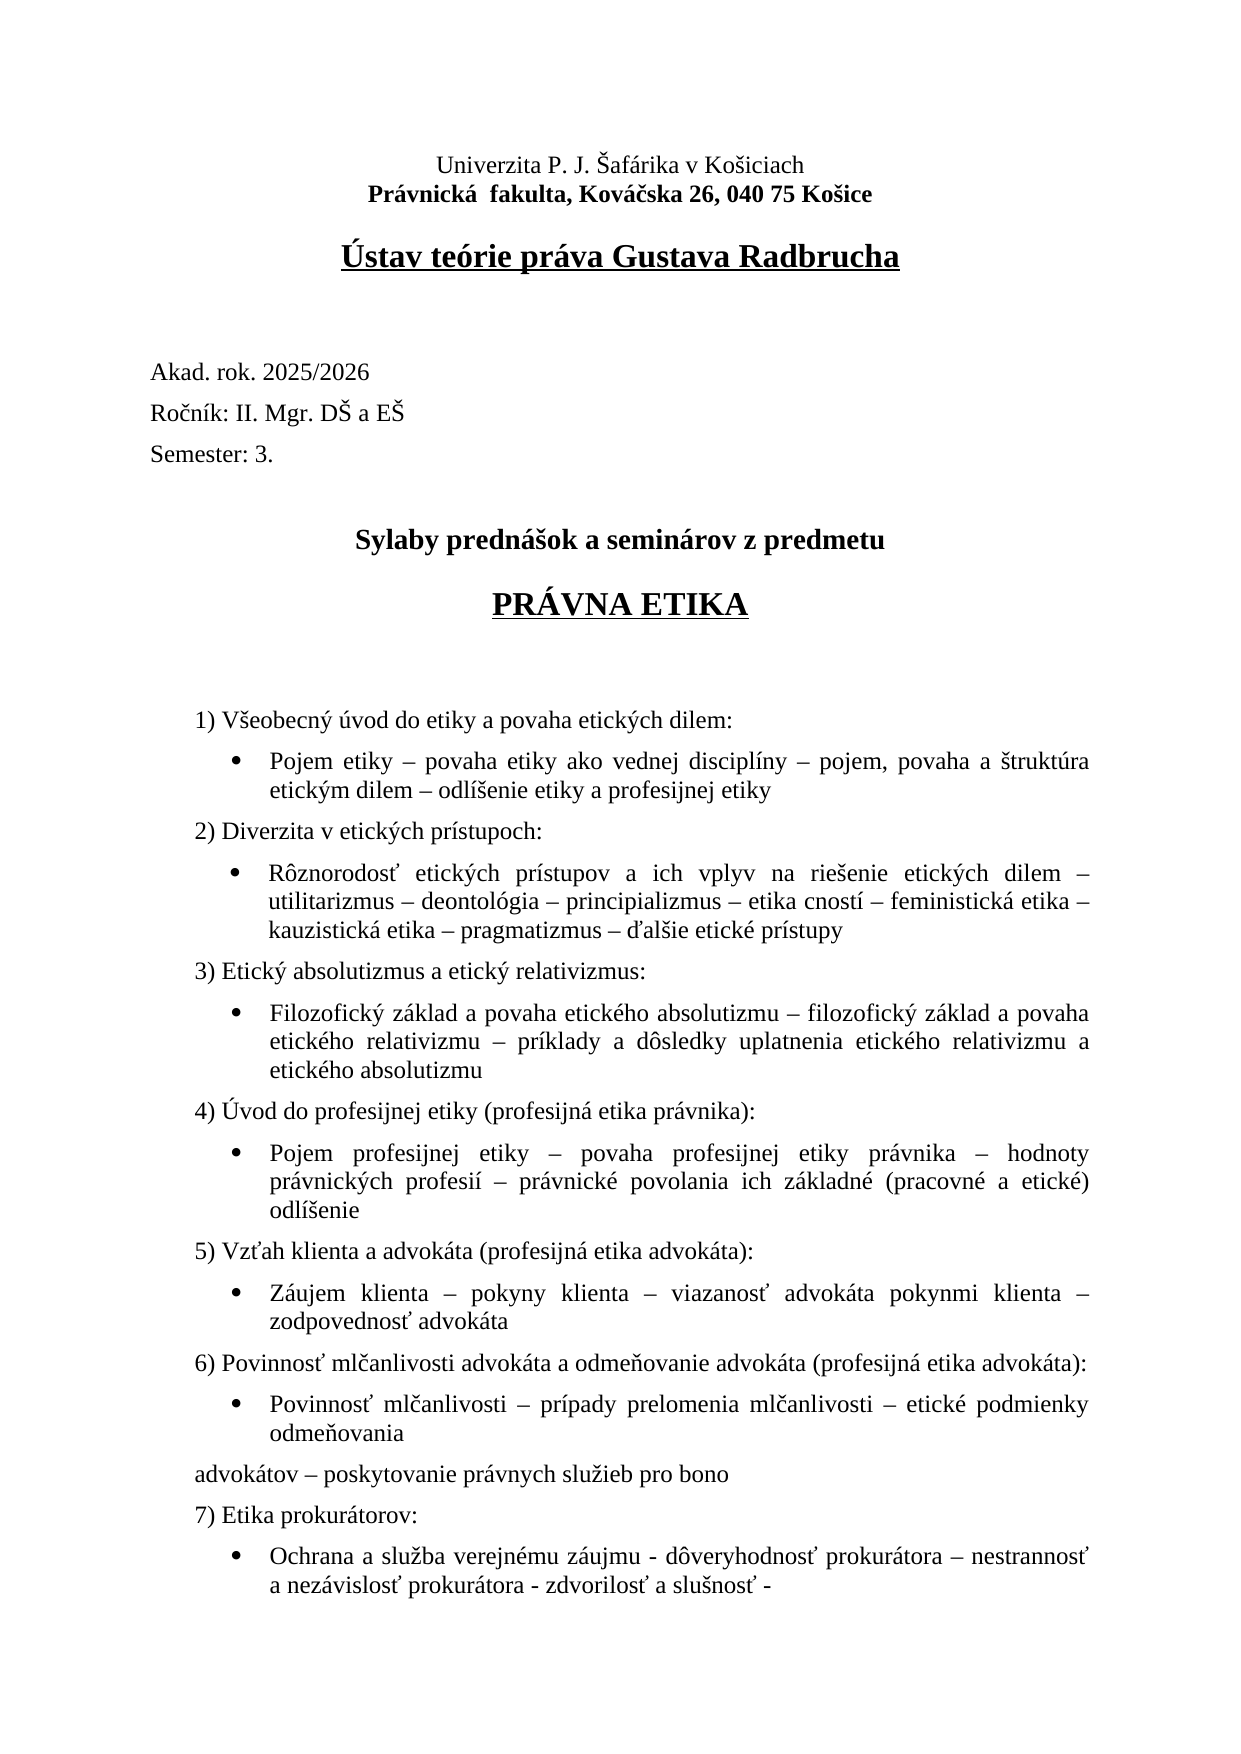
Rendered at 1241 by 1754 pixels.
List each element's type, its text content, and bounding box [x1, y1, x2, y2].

list Ochrana a služba verejnému záujmu - dôveryhodnosť prokurátora – nestrannosť a nezávislosť prokurátora - zdvorilosť a slušnosť - [232, 1541, 1090, 1599]
list Povinnosť mlčanlivosti – prípady prelomenia mlčanlivosti – etické podmienky odmeňovania [232, 1389, 1090, 1446]
text 2) Diverzita v etických prístupoch: [194, 816, 1090, 845]
text Semester: 3. [150, 439, 1090, 468]
text 5) Vzťah klienta a advokáta (profesijná etika advokáta): [194, 1236, 1090, 1265]
text 1) Všeobecný úvod do etiky a povaha etických dilem: [194, 705, 1090, 734]
text Ročník: II. Mgr. DŠ a EŠ [150, 398, 1090, 427]
text advokátov – poskytovanie právnych služieb pro bono [194, 1459, 1090, 1488]
list Rôznorodosť etických prístupov a ich vplyv na riešenie etických dilem – utilitarizmus – deontológia – principializmus – etika cností – feministická etika – kauzistická etika – pragmatizmus – ďalšie etické prístupy [231, 858, 1090, 944]
text Univerzita P. J. Šafárika v Košiciach [150, 150, 1090, 179]
text Ústav teórie práva Gustava Radbrucha [150, 236, 1090, 274]
text 4) Úvod do profesijnej etiky (profesijná etika právnika): [194, 1096, 1090, 1125]
text Právna Etika [150, 584, 1090, 623]
list Záujem klienta – pokyny klienta – viazanosť advokáta pokynmi klienta – zodpovednosť advokáta [232, 1278, 1090, 1335]
text 3) Etický absolutizmus a etický relativizmus: [194, 956, 1090, 985]
list Pojem profesijnej etiky – povaha profesijnej etiky právnika – hodnoty právnických profesií – právnické povolania ich základné (pracovné a etické) odlíšenie [232, 1138, 1090, 1224]
text Akad. rok. 2025/2026 [150, 357, 1090, 386]
text 7) Etika prokurátorov: [194, 1500, 1090, 1529]
list Pojem etiky – povaha etiky ako vednej disciplíny – pojem, povaha a štruktúra etickým dilem – odlíšenie etiky a profesijnej etiky [232, 746, 1090, 804]
list Filozofický základ a povaha etického absolutizmu – filozofický základ a povaha etického relativizmu – príklady a dôsledky uplatnenia etického relativizmu a etického absolutizmu [232, 998, 1090, 1084]
text Sylaby prednášok a seminárov z predmetu [150, 522, 1090, 556]
text Právnická fakulta, Kováčska 26, 040 75 Košice [150, 179, 1090, 207]
text 6) Povinnosť mlčanlivosti advokáta a odmeňovanie advokáta (profesijná etika advokáta): [194, 1348, 1090, 1376]
